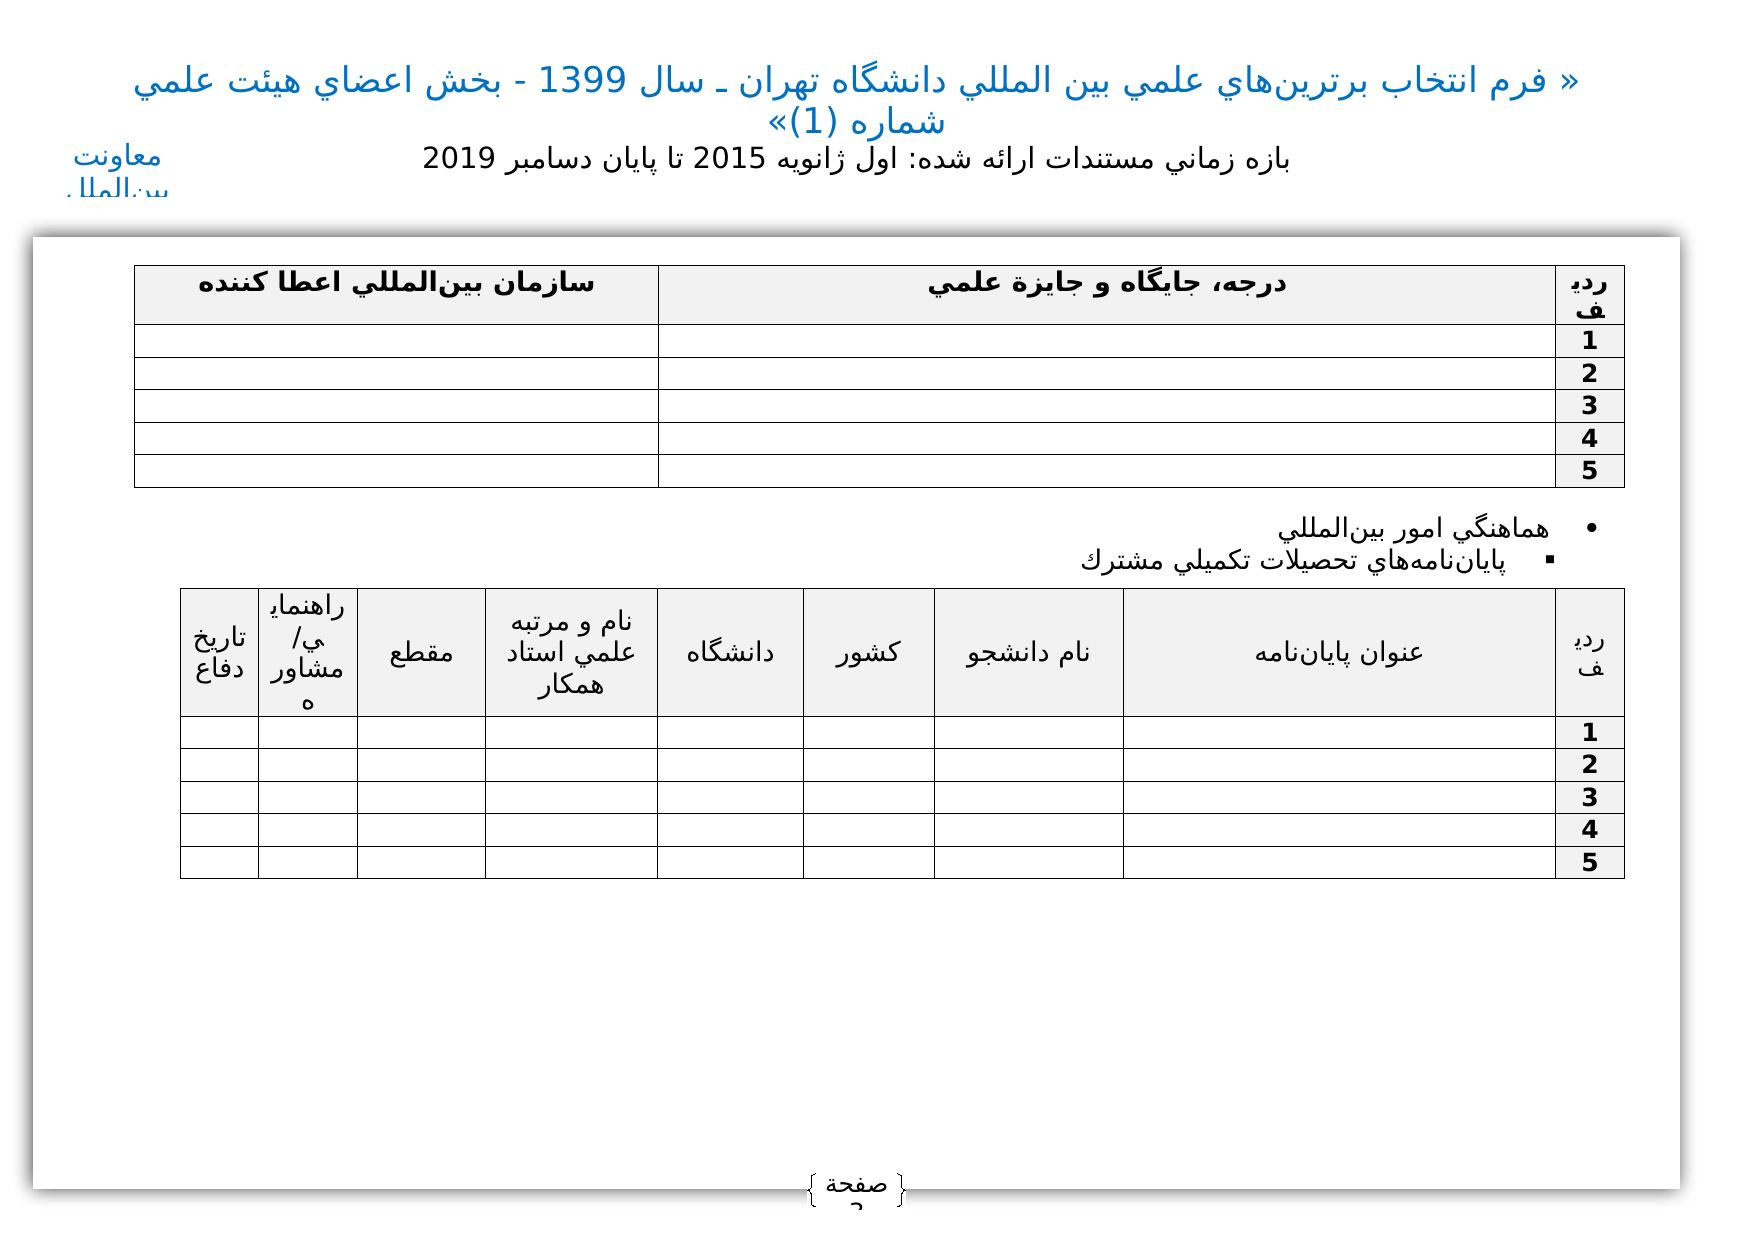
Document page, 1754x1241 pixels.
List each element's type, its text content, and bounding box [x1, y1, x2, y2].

table_cell [804, 749, 934, 781]
table_cell [486, 749, 657, 781]
table_header تاريخ دفاع [181, 589, 258, 716]
table_cell [358, 717, 485, 748]
table_cell [135, 390, 658, 422]
table_header درجه، جايگاه و جايزة علمي [659, 266, 1555, 324]
table_cell [659, 358, 1555, 389]
table_cell [181, 782, 258, 813]
table_cell [135, 423, 658, 454]
table_header نام و مرتبه علمي استاد همكار [486, 589, 657, 716]
table_cell [259, 749, 357, 781]
table_cell [659, 390, 1555, 422]
table_cell [935, 782, 1123, 813]
table_cell [935, 814, 1123, 846]
table_cell [486, 782, 657, 813]
table_cell [259, 814, 357, 846]
table_cell [1124, 847, 1555, 878]
table_cell [804, 782, 934, 813]
table_cell [259, 717, 357, 748]
table_cell [659, 423, 1555, 454]
table_cell [658, 717, 803, 748]
table_header راهنمايي/ مشاوره [259, 589, 357, 716]
table_cell 5 [1556, 847, 1624, 878]
table_header كشور [804, 589, 934, 716]
table_cell 4 [1556, 423, 1624, 454]
table_cell [804, 717, 934, 748]
table_cell [658, 749, 803, 781]
table_cell [486, 847, 657, 878]
table_header سازمان بين‌المللي اعطا كننده [135, 266, 658, 324]
table_header دانشگاه [658, 589, 803, 716]
table_cell 1 [1556, 717, 1624, 748]
table_cell [486, 717, 657, 748]
table_cell [358, 749, 485, 781]
table_cell 2 [1556, 358, 1624, 389]
table_cell [658, 847, 803, 878]
table_cell [181, 717, 258, 748]
table_cell [804, 847, 934, 878]
table_cell [358, 782, 485, 813]
table_cell [659, 325, 1555, 357]
table_cell 3 [1556, 782, 1624, 813]
table_cell [1124, 782, 1555, 813]
table_cell [804, 814, 934, 846]
table_header رديف [1556, 589, 1624, 716]
table_header نام دانشجو [935, 589, 1123, 716]
table_cell [135, 358, 658, 389]
table_cell [135, 325, 658, 357]
table_cell [358, 847, 485, 878]
table_cell [486, 814, 657, 846]
table_cell 5 [1556, 455, 1624, 487]
table_cell [935, 847, 1123, 878]
picture [33, 237, 1680, 1189]
table_cell 2 [1556, 749, 1624, 781]
table_cell [259, 847, 357, 878]
list هماهنگي امور بين‌المللي [89, 513, 1587, 544]
table_cell [1124, 749, 1555, 781]
table_cell [658, 782, 803, 813]
table_cell [181, 847, 258, 878]
table_cell [659, 455, 1555, 487]
table_cell [1124, 814, 1555, 846]
table_header رديف [1556, 266, 1624, 324]
list پايان‌نامه‌هاي تحصيلات تكميلي مشترك [89, 544, 1544, 576]
table_cell [259, 782, 357, 813]
table_cell 4 [1556, 814, 1624, 846]
table_cell [181, 749, 258, 781]
table_cell 3 [1556, 390, 1624, 422]
table_header مقطع [358, 589, 485, 716]
table_cell [658, 814, 803, 846]
table_cell [181, 814, 258, 846]
table_cell [935, 717, 1123, 748]
table_cell 1 [1556, 325, 1624, 357]
table_cell [1124, 717, 1555, 748]
table_cell [135, 455, 658, 487]
table_cell [358, 814, 485, 846]
table_cell [935, 749, 1123, 781]
table_header عنوان پايان‌نامه [1124, 589, 1555, 716]
